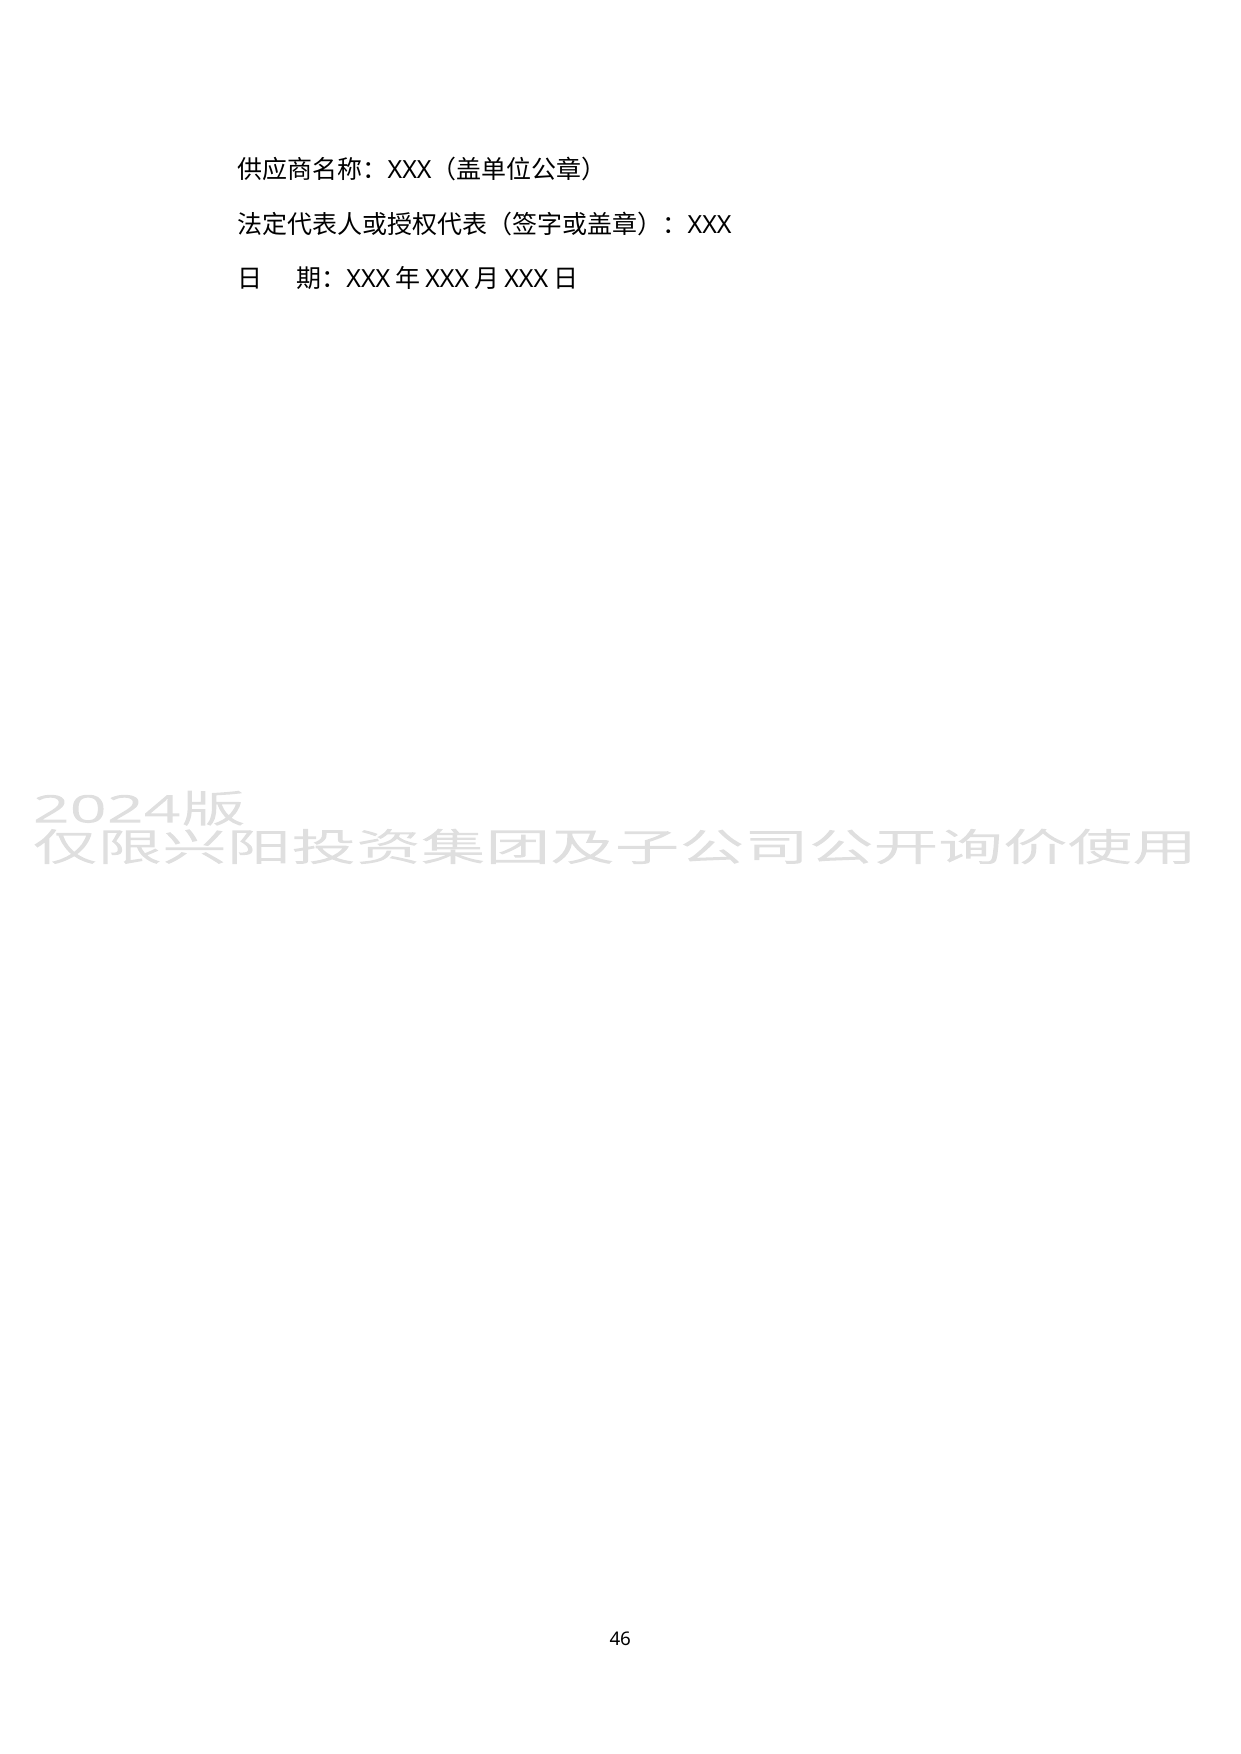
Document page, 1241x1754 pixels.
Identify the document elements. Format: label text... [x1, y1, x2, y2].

text 日 期：XXX年XXX月XXX日 [187, 259, 1053, 295]
text 法定代表人或授权代表（签字或盖章）：XXX [187, 204, 1053, 241]
text 供应商名称：XXX（盖单位公章） [187, 150, 1053, 186]
